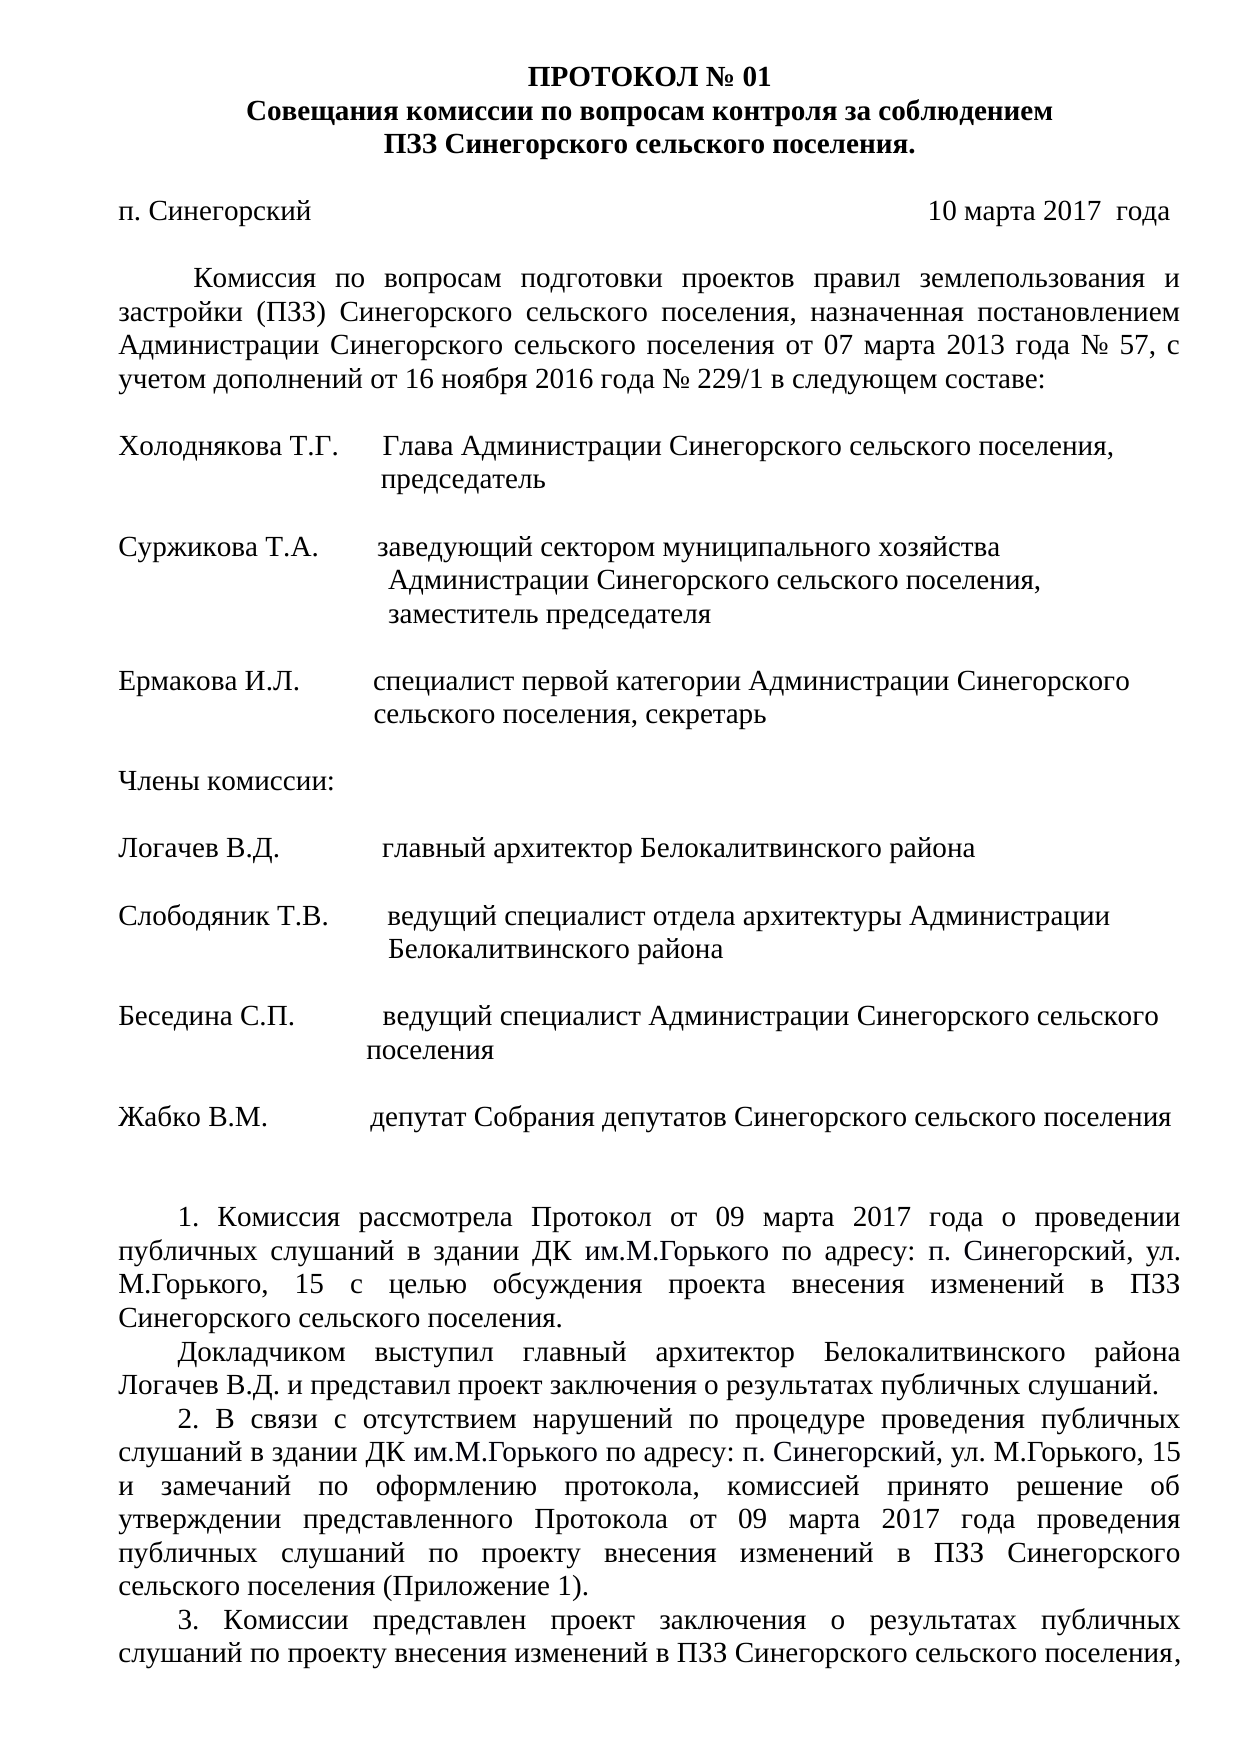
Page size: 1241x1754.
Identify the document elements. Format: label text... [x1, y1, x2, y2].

text ПРОТОКОЛ № 01 [118, 59, 1181, 93]
text 2. В связи с отсутствием нарушений по процедуре проведения публичных слушаний в здании ДК им.М.Горького по адресу: п. Синегорский, ул. М.Горького, 15 и замечаний по оформлению протокола, комиссией принято решение об утверждении представленного Протокола от 09 марта 2017 года проведения публичных слушаний по проекту внесения изменений в ПЗЗ Синегорского сельского поселения (Приложение 1). [118, 1401, 1181, 1602]
text Белокалитвинского района [118, 931, 1181, 965]
text Суржикова Т.А. заведующий сектором муниципального хозяйства [118, 529, 1181, 562]
text сельского поселения, секретарь [118, 696, 1181, 730]
text ПЗЗ Синегорского сельского поселения. [118, 126, 1181, 160]
text поселения [118, 1032, 1181, 1065]
text Члены комиссии: [118, 763, 1181, 797]
text Жабко В.М. депутат Собрания депутатов Синегорского сельского поселения [118, 1099, 1181, 1132]
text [118, 1602, 1181, 1669]
text председатель [118, 462, 1181, 495]
table_header 10 марта 2017 года [633, 193, 1181, 260]
table_header п. Синегорский [107, 193, 632, 260]
text заместитель председателя [118, 596, 1181, 629]
text Администрации Синегорского сельского поселения, [118, 562, 1181, 596]
text Логачев В.Д. главный архитектор Белокалитвинского района [118, 831, 1181, 864]
text Совещания комиссии по вопросам контроля за соблюдением [118, 93, 1181, 126]
text Беседина С.П. ведущий специалист Администрации Синегорского сельского [118, 998, 1181, 1032]
text Комиссия по вопросам подготовки проектов правил землепользования и застройки (ПЗЗ) Синегорского сельского поселения, назначенная постановлением Администрации Синегорского сельского поселения от 07 марта 2013 года № 57, с учетом дополнений от 16 ноября 2016 года № 229/1 в следующем составе: [118, 260, 1181, 394]
text Холоднякова Т.Г. Глава Администрации Синегорского сельского поселения, [118, 428, 1181, 462]
text Докладчиком выступил главный архитектор Белокалитвинского района Логачев В.Д. и представил проект заключения о результатах публичных слушаний. [118, 1334, 1181, 1401]
text Слободяник Т.В. ведущий специалист отдела архитектуры Администрации [118, 898, 1181, 931]
text 1. Комиссия рассмотрела Протокол от 09 марта 2017 года о проведении публичных слушаний в здании ДК им.М.Горького по адресу: п. Синегорский, ул. М.Горького, 15 с целью обсуждения проекта внесения изменений в ПЗЗ Синегорского сельского поселения. [118, 1199, 1181, 1334]
text Ермакова И.Л. специалист первой категории Администрации Синегорского [118, 663, 1181, 696]
